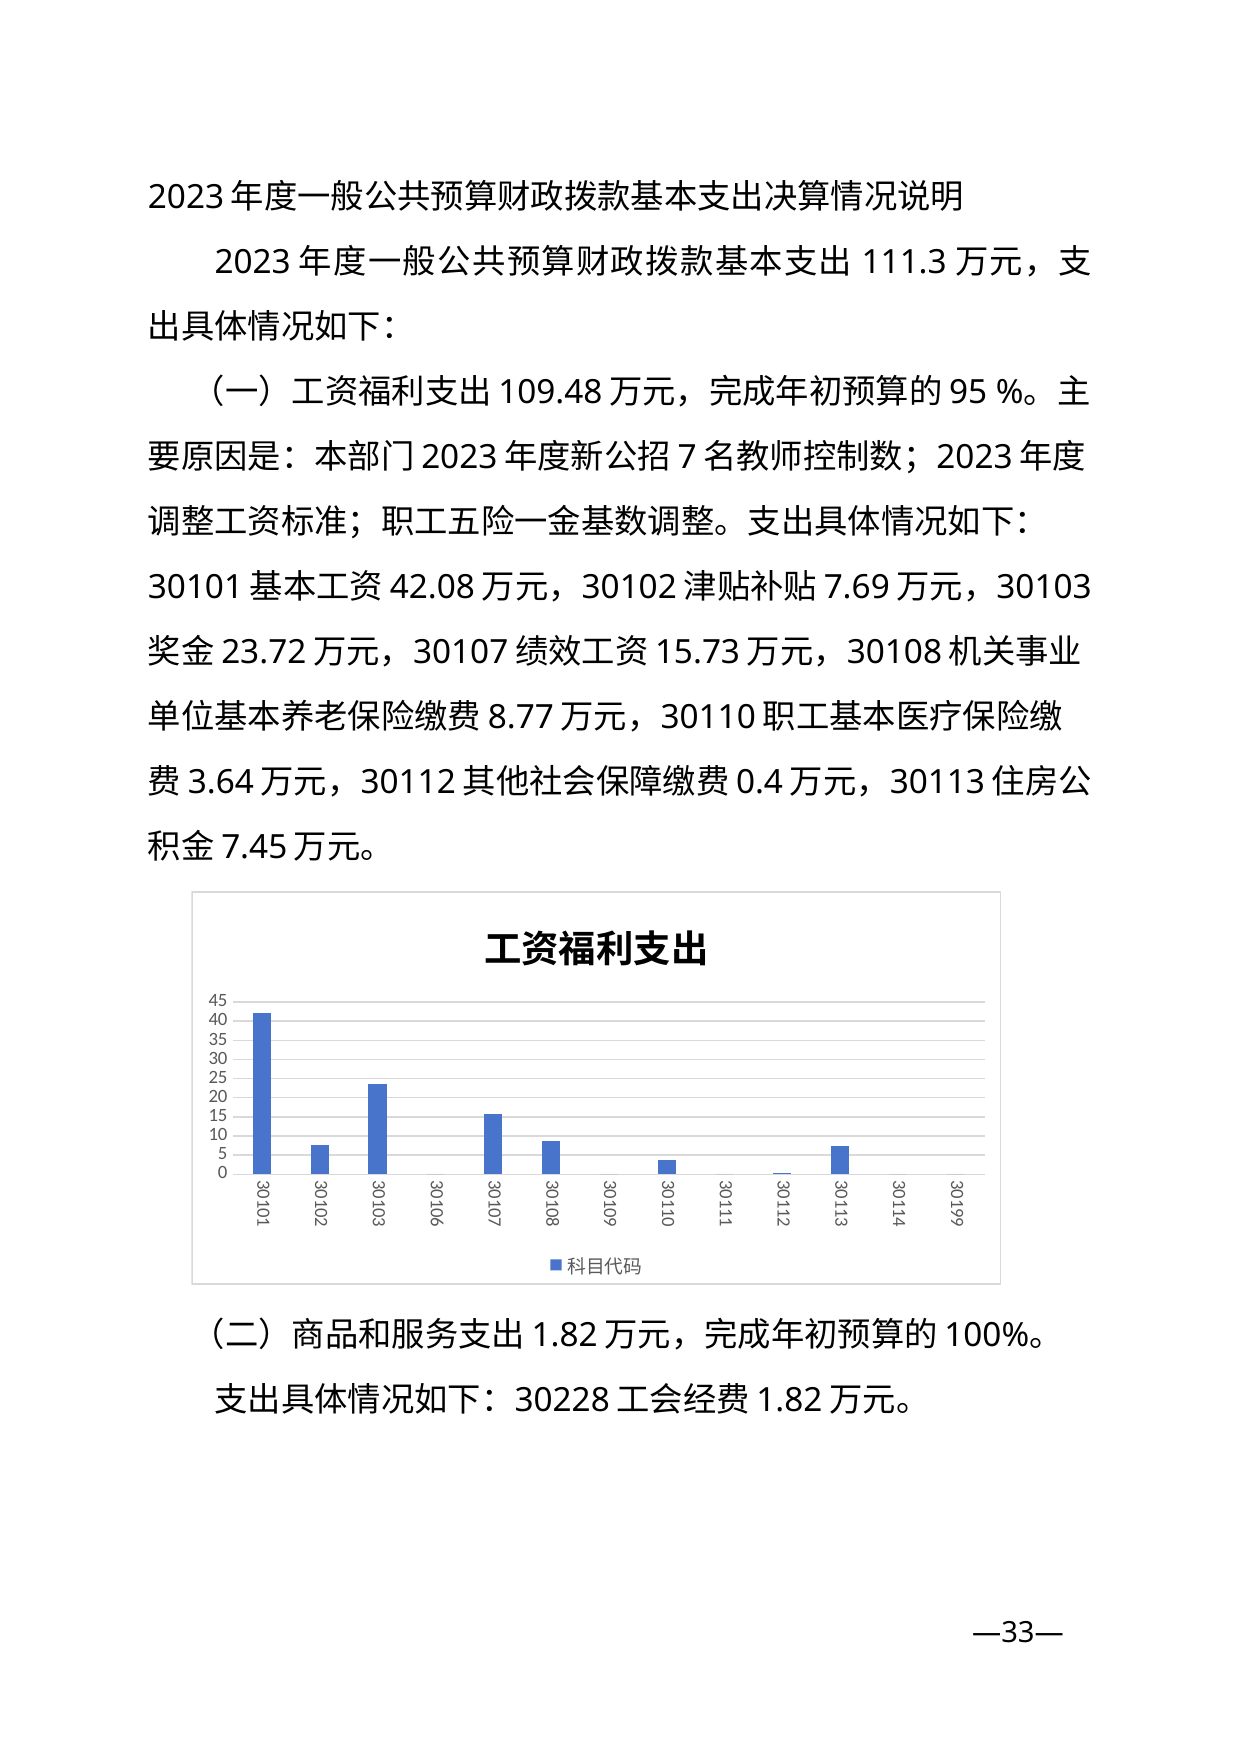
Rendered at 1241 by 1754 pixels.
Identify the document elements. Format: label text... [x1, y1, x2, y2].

text 2023年度一般公共预算财政拨款基本支出111.3万元，支出具体情况如下： [148, 227, 1093, 357]
list 工资福利支出109.48万元，完成年初预算的95 %。主要原因是：本部门2023年度新公招7名教师控制数；2023年度调整工资标准；职工五险一金基数调整。支出具体情况如下：30101基本工资42.08万元，30102津贴补贴7.69万元，30103奖金23.72万元，30107绩效工资15.73万元，30108机关事业单位基本养老保险缴费8.77万元，30110职工基本医疗保险缴费3.64万元，30112其他社会保障缴费0.4万元，30113住房公积金7.45万元。 [148, 357, 1093, 877]
text 三、2023年度一般公共预算财政拨款基本支出决算情况说明 [148, 162, 1093, 227]
list 商品和服务支出1.82万元，完成年初预算的100%。 [148, 1299, 1093, 1364]
text 支出具体情况如下：30228工会经费1.82万元。 [148, 1364, 1093, 1429]
